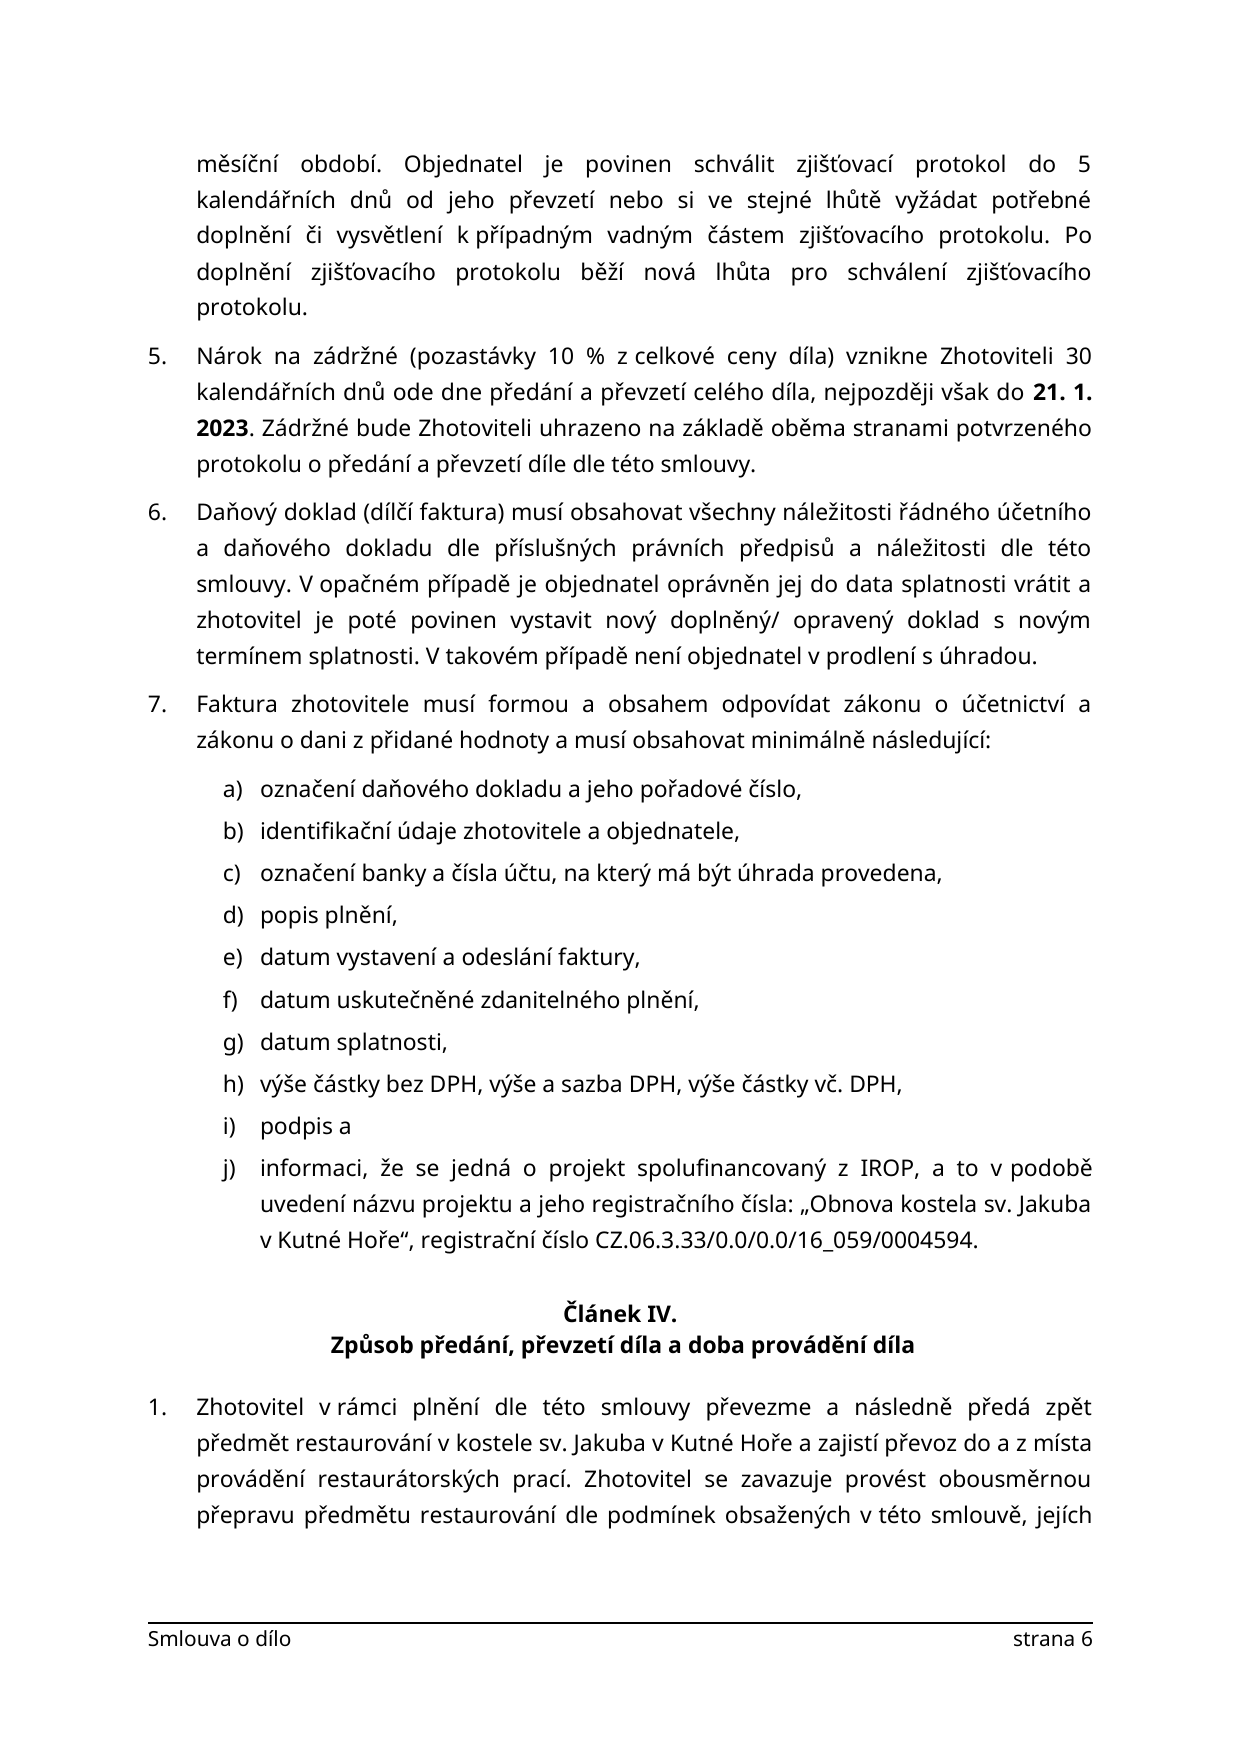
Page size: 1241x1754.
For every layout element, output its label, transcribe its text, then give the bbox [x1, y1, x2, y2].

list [148, 148, 1093, 323]
list Daňový doklad (dílčí faktura) musí obsahovat všechny náležitosti řádného účetního a daňového dokladu dle příslušných právních předpisů a náležitosti dle této smlouvy. V opačném případě je objednatel oprávněn jej do data splatnosti vrátit a zhotovitel je poté povinen vystavit nový doplněný/ opravený doklad s novým termínem splatnosti. V takovém případě není objednatel v prodlení s úhradou. [148, 496, 1093, 671]
list popis plnění, [223, 899, 1093, 930]
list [148, 1391, 1093, 1530]
list Nárok na zádržné (pozastávky 10 % z celkové ceny díla) vznikne Zhotoviteli 30 kalendářních dnů ode dne předání a převzetí celého díla, nejpozději však do 21. 1. 2023. Zádržné bude Zhotoviteli uhrazeno na základě oběma stranami potvrzeného protokolu o předání a převzetí díle dle této smlouvy. [148, 340, 1093, 479]
list datum uskutečněné zdanitelného plnění, [223, 983, 1093, 1015]
list podpis a [223, 1110, 1093, 1141]
list datum vystavení a odeslání faktury, [223, 941, 1093, 973]
list informaci, že se jedná o projekt spolufinancovaný z IROP, a to v podobě uvedení názvu projektu a jeho registračního čísla: „Obnova kostela sv. Jakuba v Kutné Hoře“, registrační číslo CZ.06.3.33/0.0/0.0/16_059/0004594. [223, 1152, 1093, 1255]
list výše částky bez DPH, výše a sazba DPH, výše částky vč. DPH, [223, 1068, 1093, 1099]
list označení daňového dokladu a jeho pořadové číslo, [223, 773, 1093, 804]
text Článek IV. [148, 1298, 1093, 1329]
list identifikační údaje zhotovitele a objednatele, [223, 815, 1093, 846]
list označení banky a čísla účtu, na který má být úhrada provedena, [223, 857, 1093, 888]
list Faktura zhotovitele musí formou a obsahem odpovídat zákonu o účetnictví a zákonu o dani z přidané hodnoty a musí obsahovat minimálně následující: [148, 688, 1093, 755]
text Způsob předání, převzetí díla a doba provádění díla [148, 1329, 1093, 1360]
list datum splatnosti, [223, 1026, 1093, 1057]
